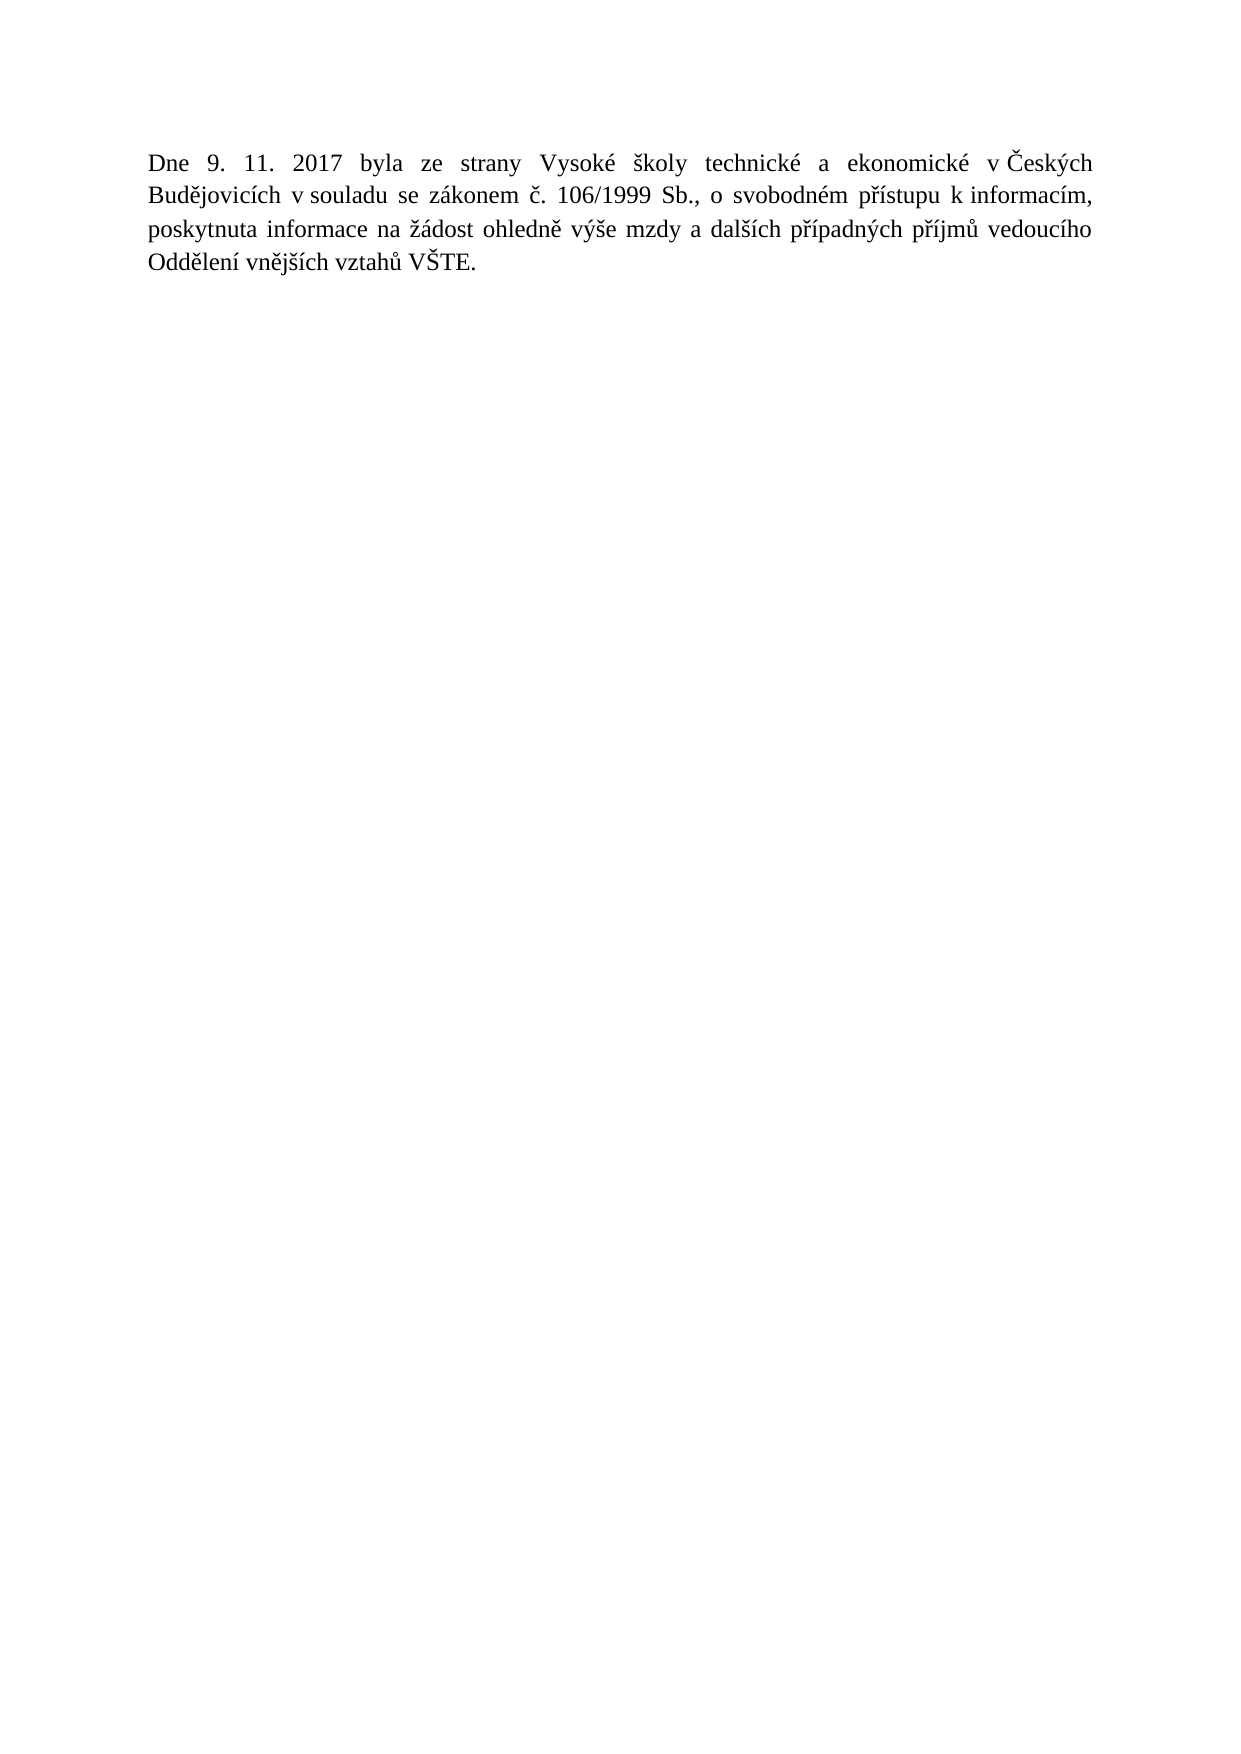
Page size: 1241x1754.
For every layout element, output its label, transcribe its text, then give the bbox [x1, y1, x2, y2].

text Dne 9. 11. 2017 byla ze strany Vysoké školy technické a ekonomické v Českých Budějovicích v souladu se zákonem č. 106/1999 Sb., o svobodném přístupu k informacím, poskytnuta informace na žádost ohledně výše mzdy a dalších případných příjmů vedoucího Oddělení vnějších vztahů VŠTE. [148, 148, 1093, 275]
